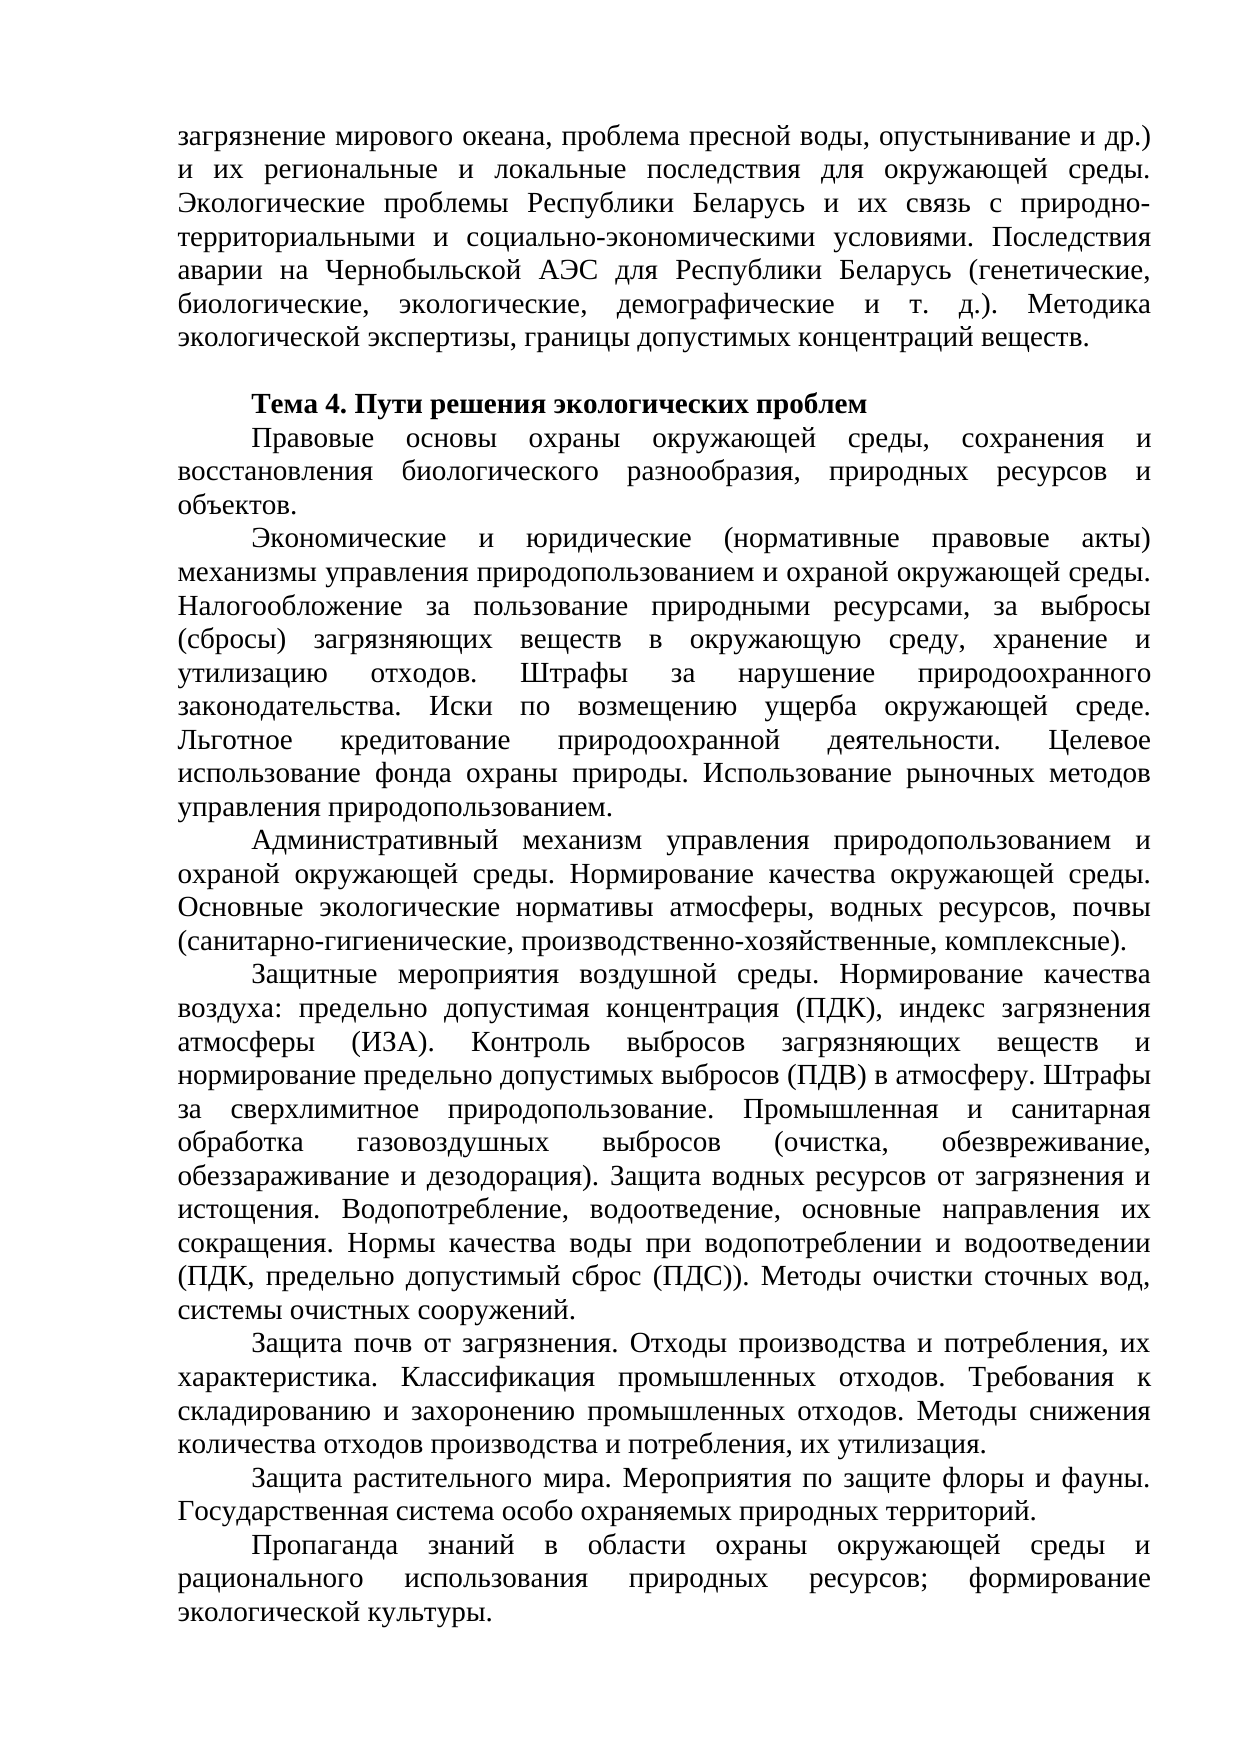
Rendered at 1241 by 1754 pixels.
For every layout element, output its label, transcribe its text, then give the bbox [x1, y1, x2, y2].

text Экономические и юридические (нормативные правовые акты) механизмы управления природопользованием и охраной окружающей среды. Налогообложение за пользование природными ресурсами, за выбросы (сбросы) загрязняющих веществ в окружающую среду, хранение и утилизацию отходов. Штрафы за нарушение природоохранного законодательства. Иски по возмещению ущерба окружающей среде. Льготное кредитование природоохранной деятельности. Целевое использование фонда охраны природы. Использование рыночных методов управления природопользованием. [177, 521, 1152, 822]
text Защита растительного мира. Мероприятия по защите флоры и фауны. Государственная система особо охраняемых природных территорий. [177, 1460, 1152, 1527]
text Защита почв от загрязнения. Отходы производства и потребления, их характеристика. Классификация промышленных отходов. Требования к складированию и захоронению промышленных отходов. Методы снижения количества отходов производства и потребления, их утилизация. [177, 1326, 1152, 1460]
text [177, 118, 1152, 353]
text Защитные мероприятия воздушной среды. Нормирование качества воздуха: предельно допустимая концентрация (ПДК), индекс загрязнения атмосферы (ИЗА). Контроль выбросов загрязняющих веществ и нормирование предельно допустимых выбросов (ПДВ) в атмосферу. Штрафы за сверхлимитное природопользование. Промышленная и санитарная обработка газовоздушных выбросов (очистка, обезвреживание, обеззараживание и дезодорация). Защита водных ресурсов от загрязнения и истощения. Водопотребление, водоотведение, основные направления их сокращения. Нормы качества воды при водопотреблении и водоотведении (ПДК, предельно допустимый сброс (ПДС)). Методы очистки сточных вод, системы очистных сооружений. [177, 957, 1152, 1326]
text Административный механизм управления природопользованием и охраной окружающей среды. Нормирование качества окружающей среды. Основные экологические нормативы атмосферы, водных ресурсов, почвы (санитарно-гигиенические, производственно-хозяйственные, комплексные). [177, 822, 1152, 957]
text Тема 4. Пути решения экологических проблем [177, 386, 1152, 420]
text Пропаганда знаний в области охраны окружающей среды и рационального использования природных ресурсов; формирование экологической культуры. [177, 1527, 1152, 1627]
text Правовые основы охраны окружающей среды, сохранения и восстановления биологического разнообразия, природных ресурсов и объектов. [177, 420, 1152, 521]
